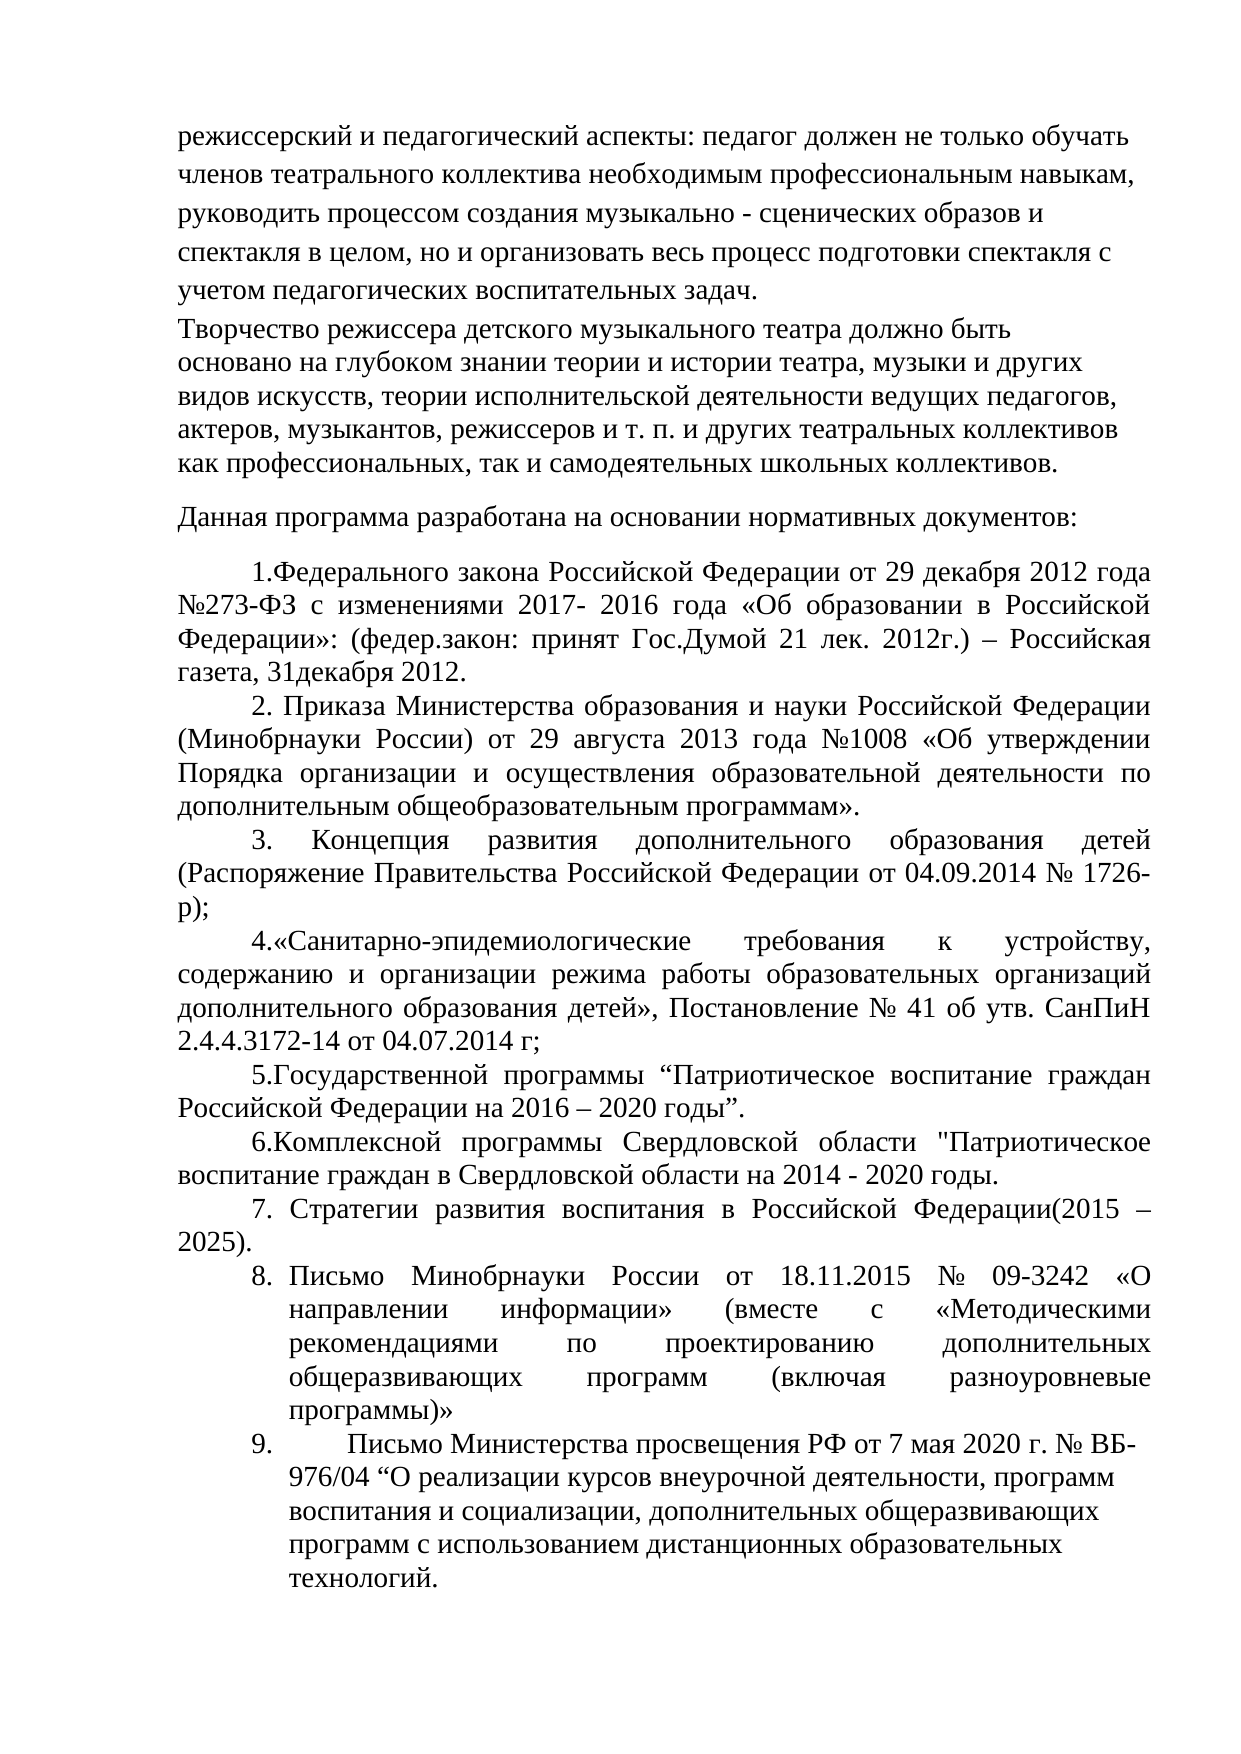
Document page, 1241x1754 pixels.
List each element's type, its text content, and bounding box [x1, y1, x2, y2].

text 6.Комплексной программы Свердловской области "Патриотическое воспитание граждан в Свердловской области на 2014 - 2020 годы. [177, 1124, 1152, 1191]
text 2. Приказа Министерства образования и науки Российской Федерации (Минобрнауки России) от 29 августа 2013 года №1008 «Об утверждении Порядка организации и осуществления образовательной деятельности по дополнительным общеобразовательным программам». [177, 688, 1152, 822]
text Данная программа разработана на основании нормативных документов: [177, 499, 1152, 533]
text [177, 118, 1152, 306]
text 3. Концепция развития дополнительного образования детей (Распоряжение Правительства Российской Федерации от 04.09.2014 № 1726-р); [177, 822, 1152, 923]
text 4.«Санитарно-эпидемиологические требования к устройству, содержанию и организации режима работы образовательных организаций дополнительного образования детей», Постановление № 41 об утв. СанПиН 2.4.4.3172-14 от 04.07.2014 г; [177, 923, 1152, 1057]
list Письмо Министерства просвещения РФ от 7 мая 2020 г. № ВБ-976/04 “О реализации курсов внеурочной деятельности, программ воспитания и социализации, дополнительных общеразвивающих программ с использованием дистанционных образовательных технологий. [251, 1426, 1152, 1593]
text Творчество режиссера детского музыкального театра должно быть основано на глубоком знании теории и истории театра, музыки и других видов искусств, теории исполнительской деятельности ведущих педагогов, актеров, музыкантов, режиссеров и т. п. и других театральных коллективов как профессиональных, так и самодеятельных школьных коллективов. [177, 311, 1152, 478]
text 1.Федерального закона Российской Федерации от 29 декабря 2012 года №273-ФЗ с изменениями 2017- 2016 года «Об образовании в Российской Федерации»: (федер.закон: принят Гос.Думой 21 лек. 2012г.) – Российская газета, 31декабря 2012. [177, 554, 1152, 688]
list Письмо Минобрнауки России от 18.11.2015 № 09-3242 «О направлении информации» (вместе с «Методическими рекомендациями по проектированию дополнительных общеразвивающих программ (включая разноуровневые программы)» [251, 1258, 1152, 1426]
text 5.Государственной программы “Патриотическое воспитание граждан Российской Федерации на 2016 – 2020 годы”. [177, 1057, 1152, 1124]
text 7. Стратегии развития воспитания в Российской Федерации(2015 – 2025). [177, 1191, 1152, 1258]
